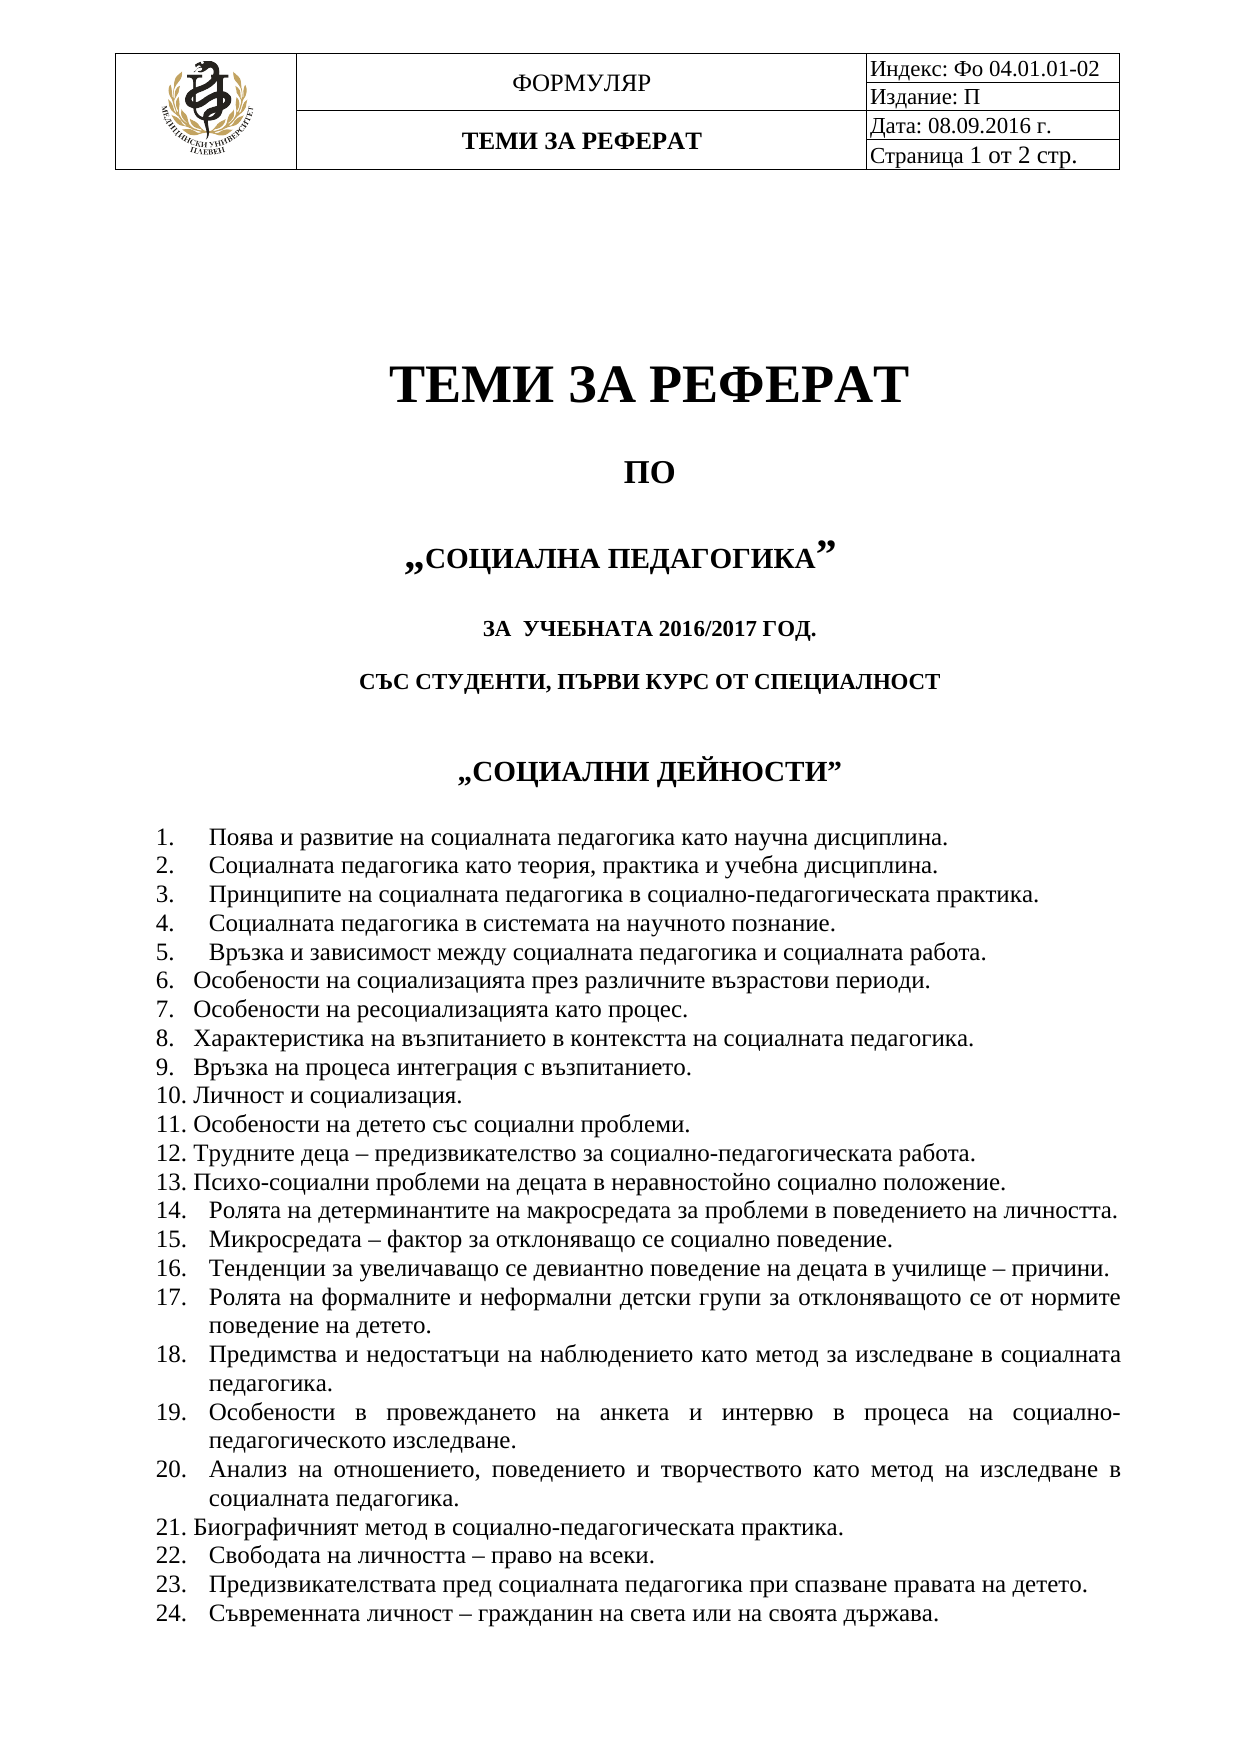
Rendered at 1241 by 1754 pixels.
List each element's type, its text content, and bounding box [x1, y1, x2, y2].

text ПО [118, 453, 1122, 491]
text „социална педагогика” [118, 529, 1122, 577]
list Тенденции за увеличаващо се девиантно поведение на децата в училище – причини. [156, 1253, 1122, 1282]
list Личност и социализация. [156, 1080, 1122, 1109]
text „СОЦИАЛНИ ДЕЙНОСТИ” [118, 754, 1122, 788]
list Връзка на процеса интеграция с възпитанието. [156, 1052, 1122, 1080]
list Съвременната личност – гражданин на света или на своята държава. [156, 1598, 1122, 1627]
text СЪС СТУДЕНТИ, ПЪРВИ КУРС ОТ СПЕЦИАЛНОСТ [118, 668, 1122, 694]
list Принципите на социалната педагогика в социално-педагогическата практика. [156, 879, 1122, 908]
list Ролята на формалните и неформални детски групи за отклоняващото се от нормите поведение на детето. [156, 1282, 1122, 1339]
list Психо-социални проблеми на децата в неравностойно социално положение. [156, 1167, 1122, 1195]
list Връзка и зависимост между социалната педагогика и социалната работа. [156, 937, 1122, 965]
list Микросредата – фактор за отклоняващо се социално поведение. [156, 1224, 1122, 1253]
list Трудните деца – предизвикателство за социално-педагогическата работа. [156, 1138, 1122, 1167]
list Предизвикателствата пред социалната педагогика при спазване правата на детето. [156, 1569, 1122, 1598]
list Социалната педагогика като теория, практика и учебна дисциплина. [156, 850, 1122, 879]
list Анализ на отношението, поведението и творчеството като метод на изследване в социалната педагогика. [156, 1454, 1122, 1512]
list Биографичният метод в социално-педагогическата практика. [156, 1512, 1122, 1540]
list Свободата на личността – право на всеки. [156, 1540, 1122, 1569]
text ТЕМИ ЗА РЕФЕРАТ [118, 352, 1122, 414]
list Особености на детето със социални проблеми. [156, 1109, 1122, 1138]
list Особености в провеждането на анкета и интервю в процеса на социално-педагогическото изследване. [156, 1397, 1122, 1454]
text ЗА УЧЕБНАТА 2016/2017 ГОД. [118, 616, 1122, 642]
list Предимства и недостатъци на наблюдението като метод за изследване в социалната педагогика. [156, 1339, 1122, 1397]
list Особености на социализацията през различните възрастови периоди. [156, 965, 1122, 994]
list Поява и развитие на социалната педагогика като научна дисциплина. [156, 822, 1122, 850]
list Социалната педагогика в системата на научното познание. [156, 908, 1122, 937]
list Ролята на детерминантите на макросредата за проблеми в поведението на личността. [156, 1195, 1122, 1224]
list Характеристика на възпитанието в контекстта на социалната педагогика. [156, 1023, 1122, 1052]
list Особености на ресоциализацията като процес. [156, 994, 1122, 1023]
